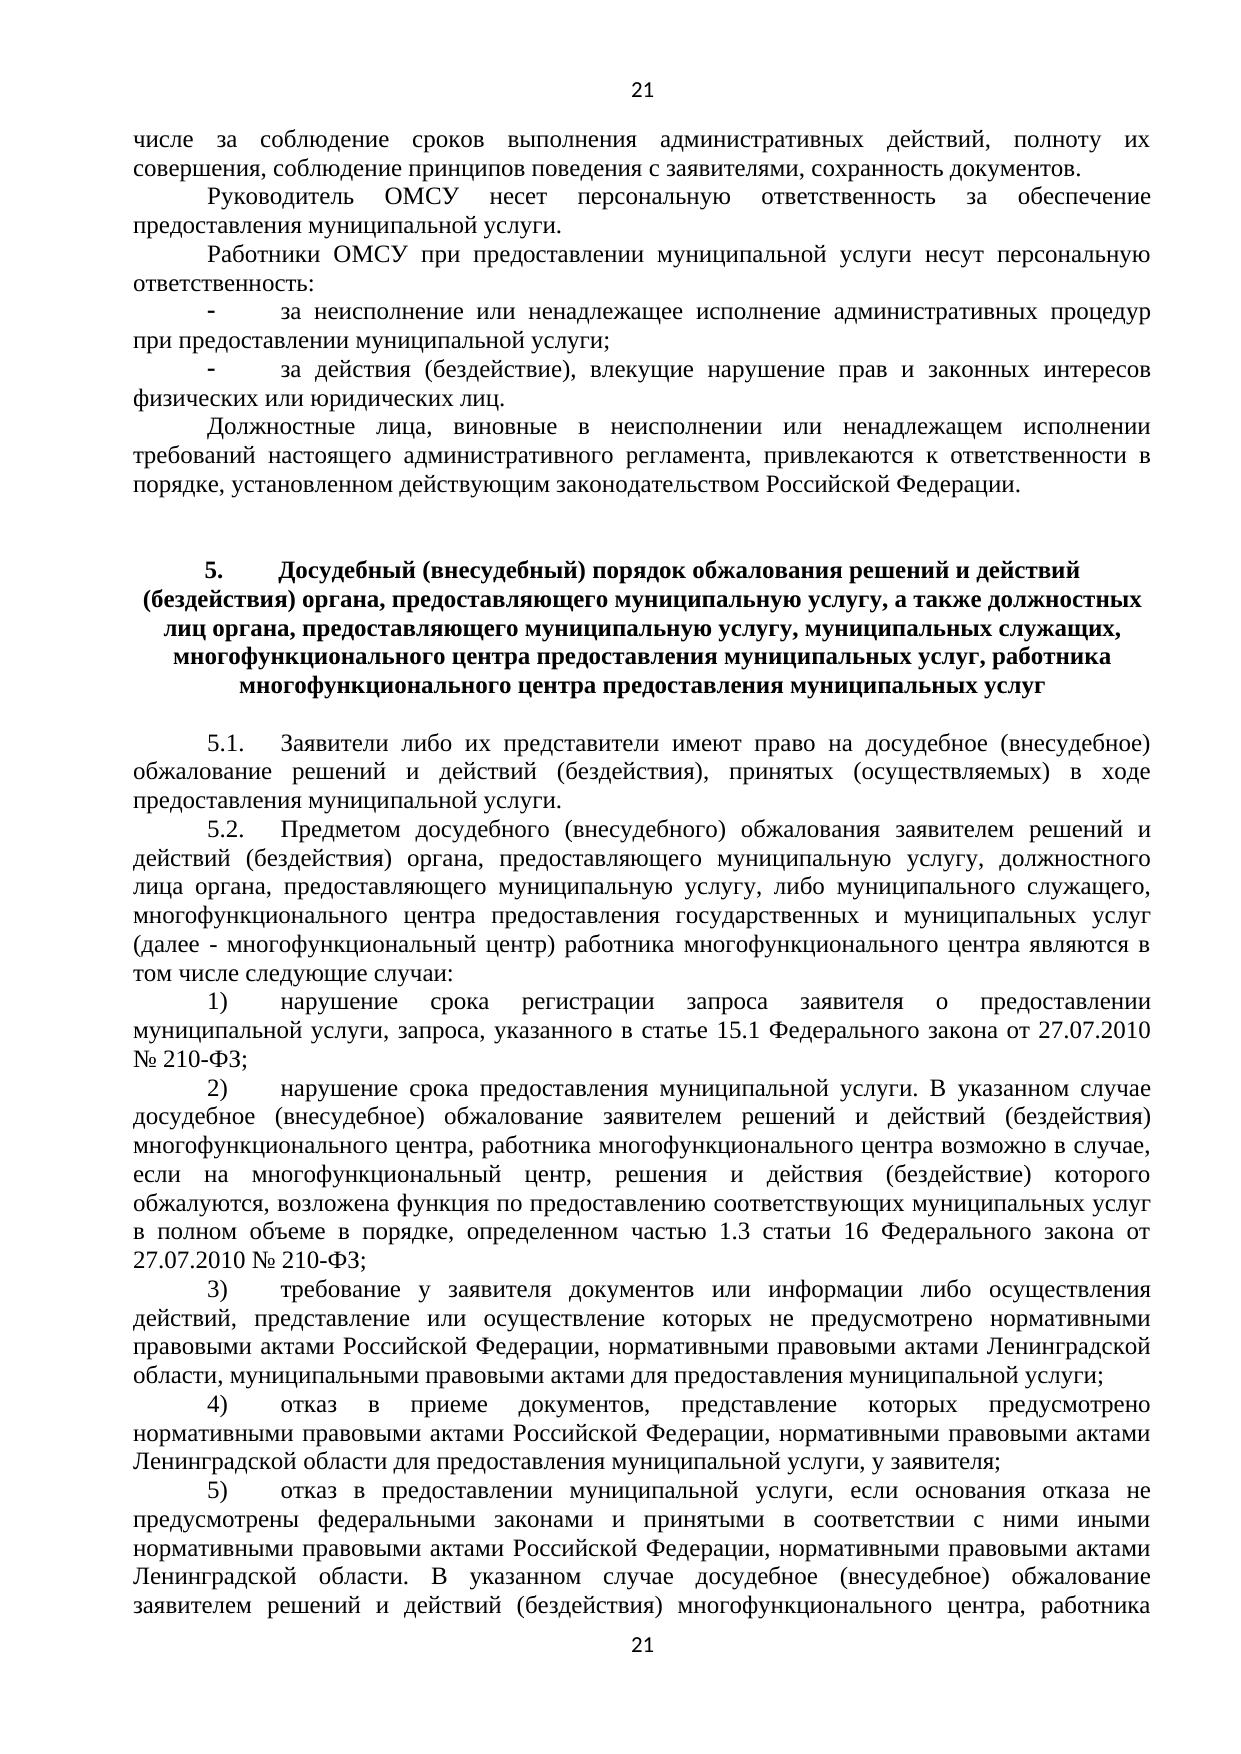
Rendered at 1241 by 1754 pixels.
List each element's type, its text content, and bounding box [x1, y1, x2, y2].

list за действия (бездействие), влекущие нарушение прав и законных интересов физических или юридических лиц. [133, 354, 1152, 411]
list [133, 1475, 1152, 1619]
list за неисполнение или ненадлежащее исполнение административных процедур при предоставлении муниципальной услуги; [133, 296, 1152, 354]
list нарушение срока предоставления муниципальной услуги. В указанном случае досудебное (внесудебное) обжалование заявителем решений и действий (бездействия) многофункционального центра, работника многофункционального центра возможно в случае, если на многофункциональный центр, решения и действия (бездействие) которого обжалуются, возложена функция по предоставлению соответствующих муниципальных услуг в полном объеме в порядке, определенном частью 1.3 статьи 16 Федерального закона от 27.07.2010 № 210-ФЗ; [133, 1073, 1152, 1274]
text Работники ОМСУ при предоставлении муниципальной услуги несут персональную ответственность: [133, 239, 1152, 296]
list Предметом досудебного (внесудебного) обжалования заявителем решений и действий (бездействия) органа, предоставляющего муниципальную услугу, должностного лица органа, предоставляющего муниципальную услугу, либо муниципального служащего, многофункционального центра предоставления государственных и муниципальных услуг (далее - многофункциональный центр) работника многофункционального центра являются в том числе следующие случаи: [133, 814, 1152, 986]
list Заявители либо их представители имеют право на досудебное (внесудебное) обжалование решений и действий (бездействия), принятых (осуществляемых) в ходе предоставления муниципальной услуги. [133, 728, 1152, 814]
list Досудебный (внесудебный) порядок обжалования решений и действий (бездействия) органа, предоставляющего муниципальную услугу, а также должностных лиц органа, предоставляющего муниципальную услугу, муниципальных служащих, многофункционального центра предоставления муниципальных услуг, работника многофункционального центра предоставления муниципальных услуг [133, 555, 1152, 699]
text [133, 124, 1152, 181]
list нарушение срока регистрации запроса заявителя о предоставлении муниципальной услуги, запроса, указанного в статье 15.1 Федерального закона от 27.07.2010 № 210-ФЗ; [133, 986, 1152, 1073]
text Должностные лица, виновные в неисполнении или ненадлежащем исполнении требований настоящего административного регламента, привлекаются к ответственности в порядке, установленном действующим законодательством Российской Федерации. [133, 411, 1152, 498]
list отказ в приеме документов, представление которых предусмотрено нормативными правовыми актами Российской Федерации, нормативными правовыми актами Ленинградской области для предоставления муниципальной услуги, у заявителя; [133, 1389, 1152, 1475]
text Руководитель ОМСУ несет персональную ответственность за обеспечение предоставления муниципальной услуги. [133, 181, 1152, 239]
list требование у заявителя документов или информации либо осуществления действий, представление или осуществление которых не предусмотрено нормативными правовыми актами Российской Федерации, нормативными правовыми актами Ленинградской области, муниципальными правовыми актами для предоставления муниципальной услуги; [133, 1274, 1152, 1389]
